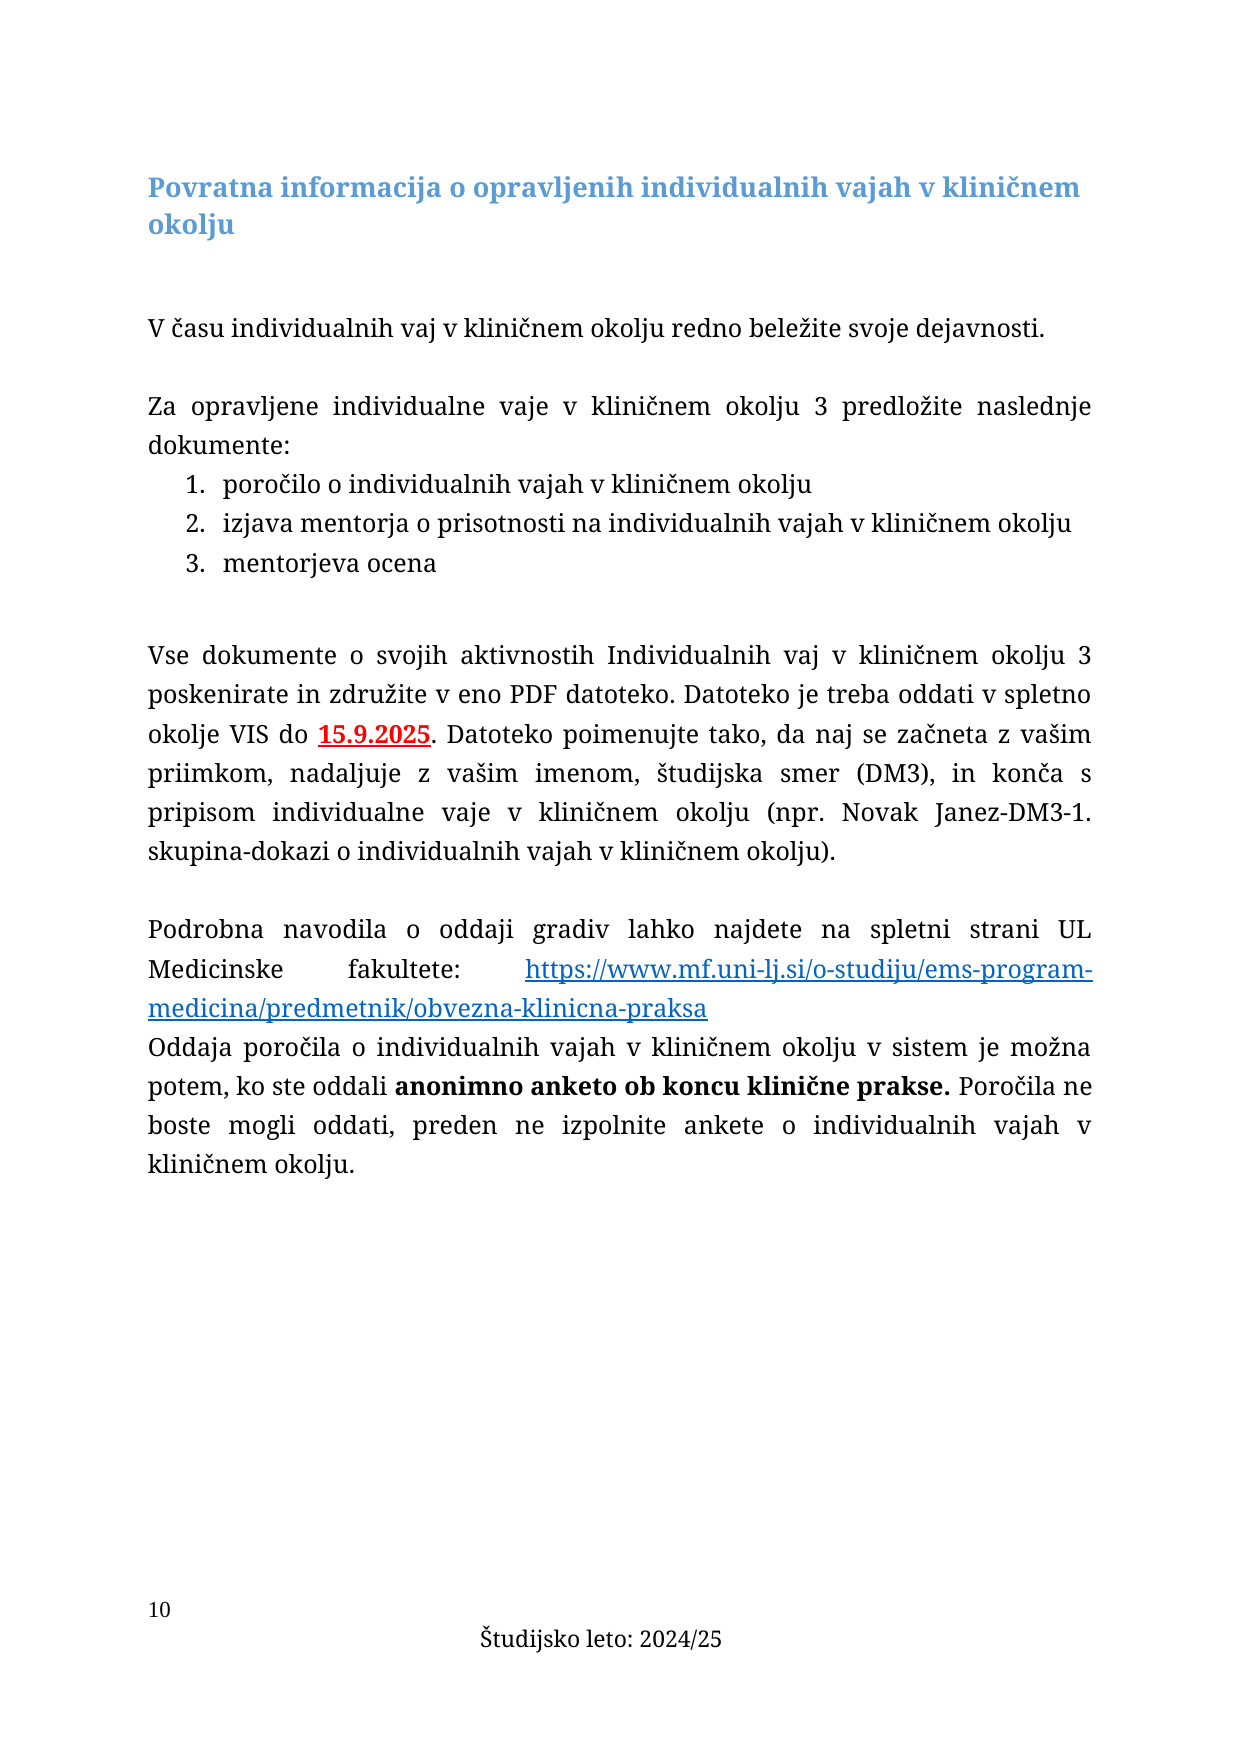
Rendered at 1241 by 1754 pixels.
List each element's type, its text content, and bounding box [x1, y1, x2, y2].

text Podrobna navodila o oddaji gradiv lahko najdete na spletni strani UL Medicinske fakultete: https://www.mf.uni-lj.si/o-studiju/ems-program-medicina/predmetnik/obvezna-klinicna-praksa [148, 912, 1093, 1024]
text Za opravljene individualne vaje v kliničnem okolju 3 predložite naslednje dokumente: [148, 389, 1093, 462]
subtitle Povratna informacija o opravljenih individualnih vajah v kliničnem okolju [148, 168, 1093, 242]
list poročilo o individualnih vajah v kliničnem okolju [185, 467, 1093, 501]
text Oddaja poročila o individualnih vajah v kliničnem okolju v sistem je možna potem, ko ste oddali anonimno anketo ob koncu klinične prakse. Poročila ne boste mogli oddati, preden ne izpolnite ankete o individualnih vajah v kliničnem okolju. [148, 1029, 1093, 1181]
list izjava mentorja o prisotnosti na individualnih vajah v kliničnem okolju [185, 506, 1093, 540]
text Vse dokumente o svojih aktivnostih Individualnih vaj v kliničnem okolju 3 poskenirate in združite v eno PDF datoteko. Datoteko je treba oddati v spletno okolje VIS do 15.9.2025. Datoteko poimenujte tako, da naj se začneta z vašim priimkom, nadaljuje z vašim imenom, študijska smer (DM3), in konča s pripisom individualne vaje v kliničnem okolju (npr. Novak Janez-DM3-1. skupina-dokazi o individualnih vajah v kliničnem okolju). [148, 638, 1093, 868]
list mentorjeva ocena [185, 545, 1093, 579]
text V času individualnih vaj v kliničnem okolju redno beležite svoje dejavnosti. [148, 310, 1093, 344]
